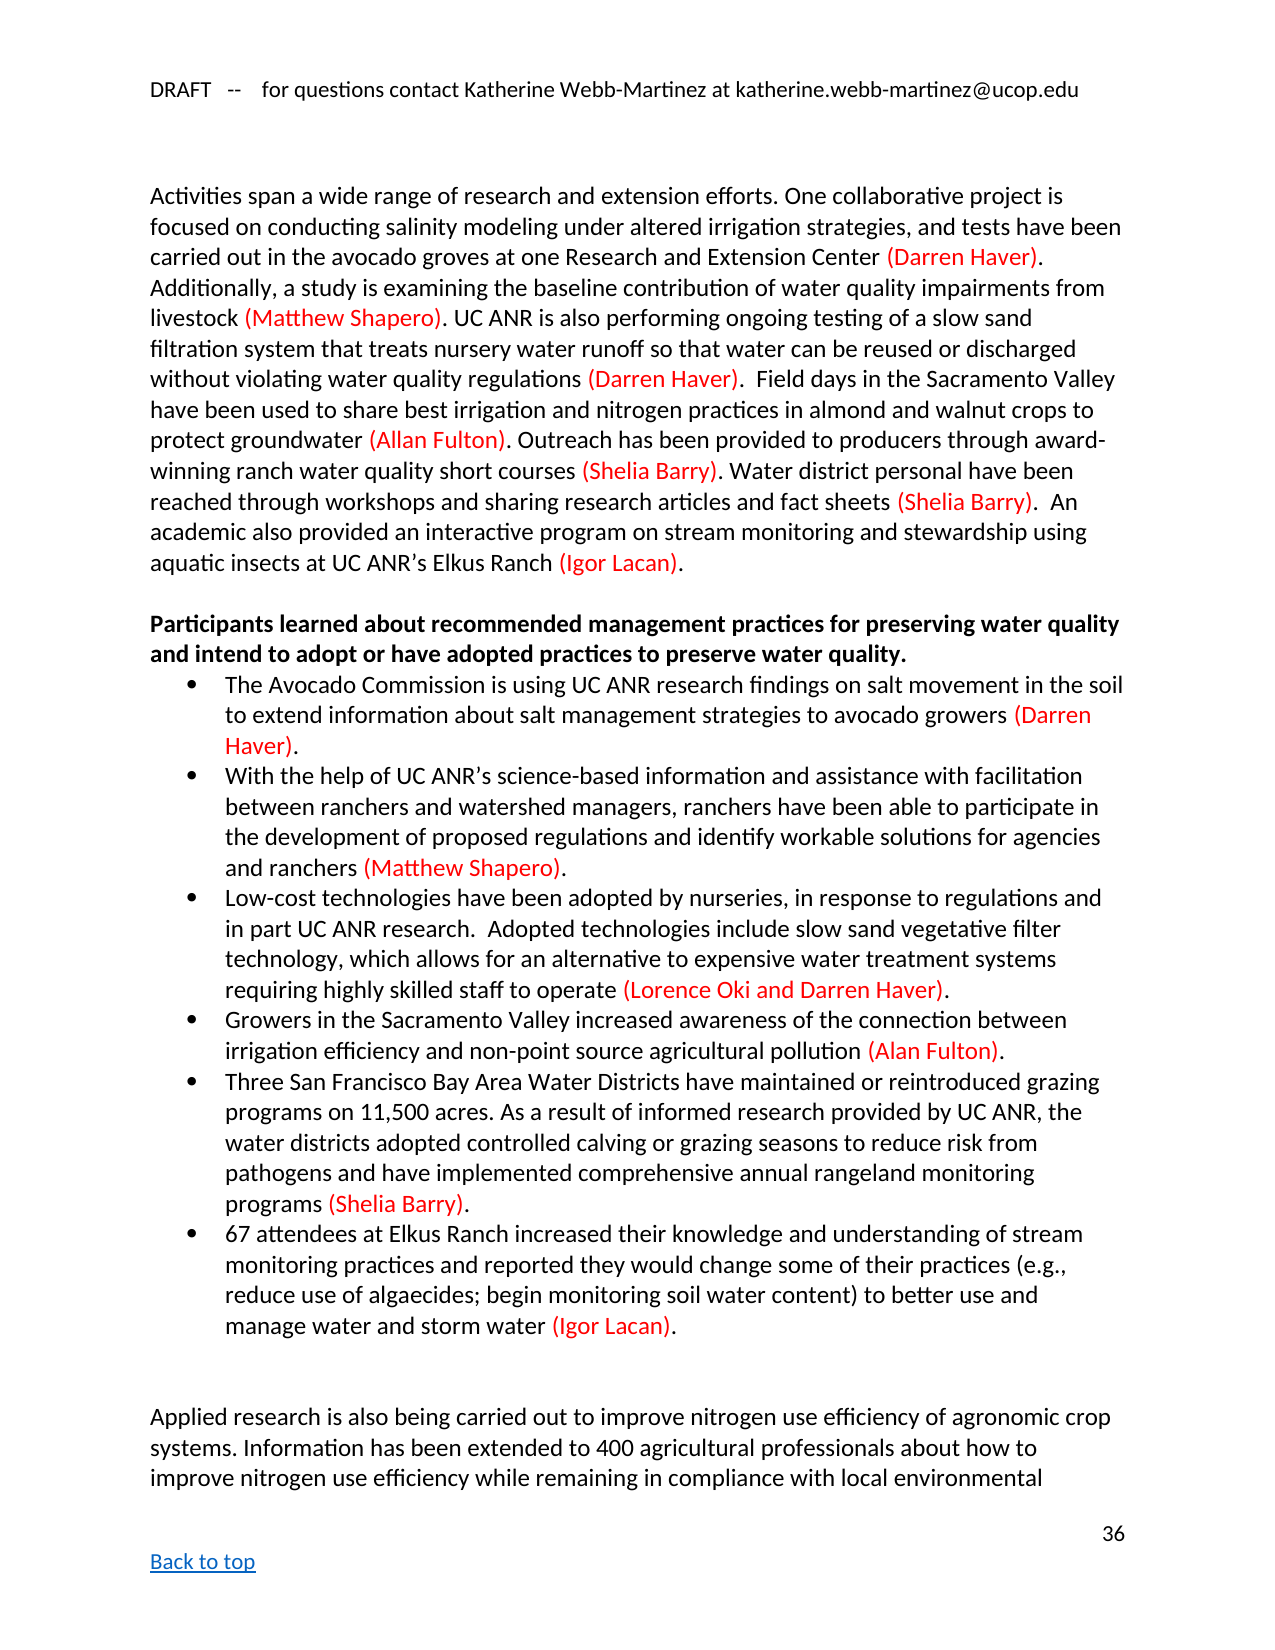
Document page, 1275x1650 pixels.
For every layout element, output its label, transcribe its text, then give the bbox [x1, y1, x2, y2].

text Participants learned about recommended management practices for preserving water quality and intend to adopt or have adopted practices to preserve water quality. [150, 608, 1125, 669]
list With the help of UC ANR’s science-based information and assistance with facilitation between ranchers and watershed managers, ranchers have been able to participate in the development of proposed regulations and identify workable solutions for agencies and ranchers (Matthew Shapero). [187, 760, 1125, 882]
text Activities span a wide range of research and extension efforts. One collaborative project is focused on conducting salinity modeling under altered irrigation strategies, and tests have been carried out in the avocado groves at one Research and Extension Center (Darren Haver). Additionally, a study is examining the baseline contribution of water quality impairments from livestock (Matthew Shapero). UC ANR is also performing ongoing testing of a slow sand filtration system that treats nursery water runoff so that water can be reused or discharged without violating water quality regulations (Darren Haver). Field days in the Sacramento Valley have been used to share best irrigation and nitrogen practices in almond and walnut crops to protect groundwater (Allan Fulton). Outreach has been provided to producers through award-winning ranch water quality short courses (Shelia Barry). Water district personal have been reached through workshops and sharing research articles and fact sheets (Shelia Barry). An academic also provided an interactive program on stream monitoring and stewardship using aquatic insects at UC ANR’s Elkus Ranch (Igor Lacan). [150, 181, 1125, 577]
list The Avocado Commission is using UC ANR research findings on salt movement in the soil to extend information about salt management strategies to avocado growers (Darren Haver). [187, 669, 1125, 760]
list Three San Francisco Bay Area Water Districts have maintained or reintroduced grazing programs on 11,500 acres. As a result of informed research provided by UC ANR, the water districts adopted controlled calving or grazing seasons to reduce risk from pathogens and have implemented comprehensive annual rangeland monitoring programs (Shelia Barry). [187, 1066, 1125, 1218]
list 67 attendees at Elkus Ranch increased their knowledge and understanding of stream monitoring practices and reported they would change some of their practices (e.g., reduce use of algaecides; begin monitoring soil water content) to better use and manage water and storm water (Igor Lacan). [187, 1218, 1125, 1340]
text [150, 1401, 1125, 1493]
list Growers in the Sacramento Valley increased awareness of the connection between irrigation efficiency and non-point source agricultural pollution (Alan Fulton). [187, 1004, 1125, 1066]
list Low-cost technologies have been adopted by nurseries, in response to regulations and in part UC ANR research. Adopted technologies include slow sand vegetative filter technology, which allows for an alternative to expensive water treatment systems requiring highly skilled staff to operate (Lorence Oki and Darren Haver). [187, 882, 1125, 1004]
